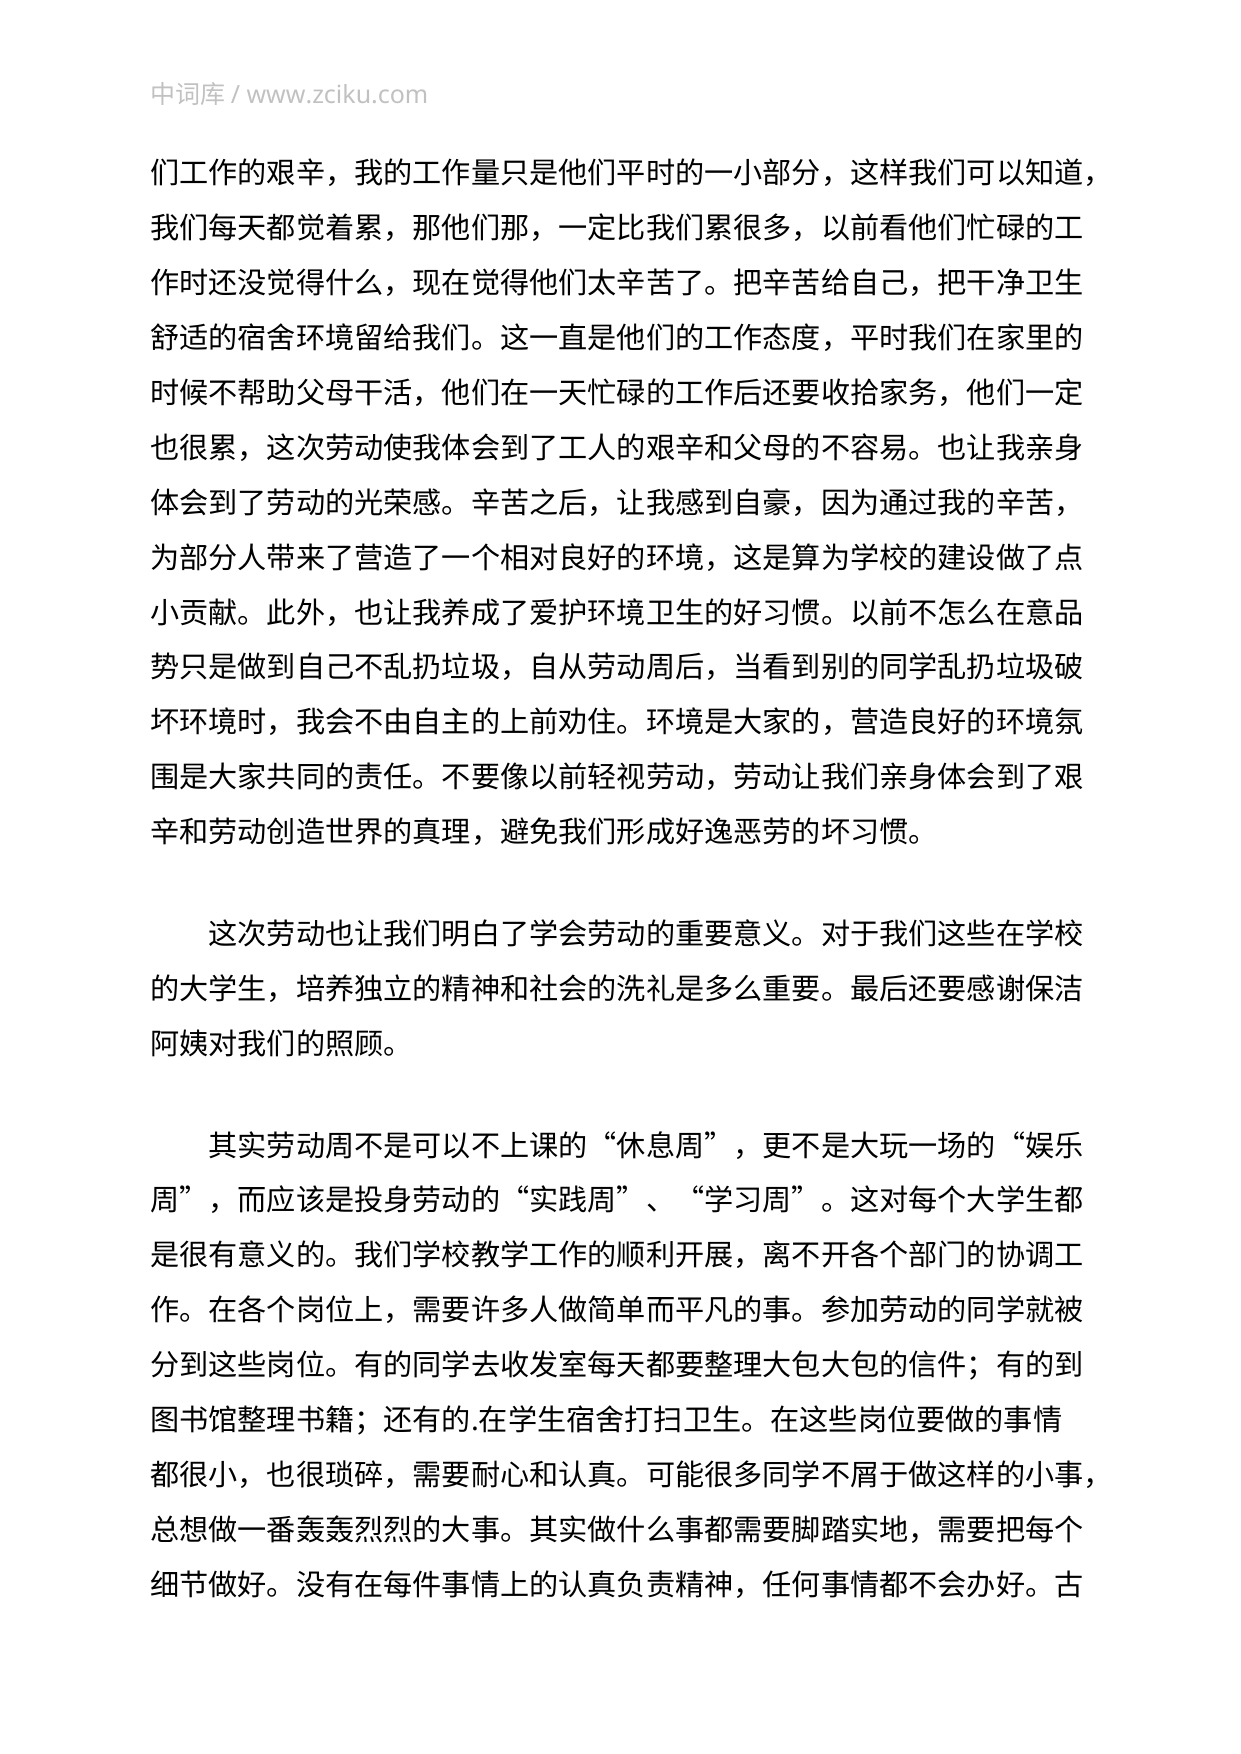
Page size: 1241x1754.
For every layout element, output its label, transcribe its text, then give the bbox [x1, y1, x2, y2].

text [150, 1122, 1090, 1604]
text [150, 150, 1090, 851]
text 这次劳动也让我们明白了学会劳动的重要意义。对于我们这些在学校的大学生，培养独立的精神和社会的洗礼是多么重要。最后还要感谢保洁阿姨对我们的照顾。 [150, 911, 1090, 1063]
